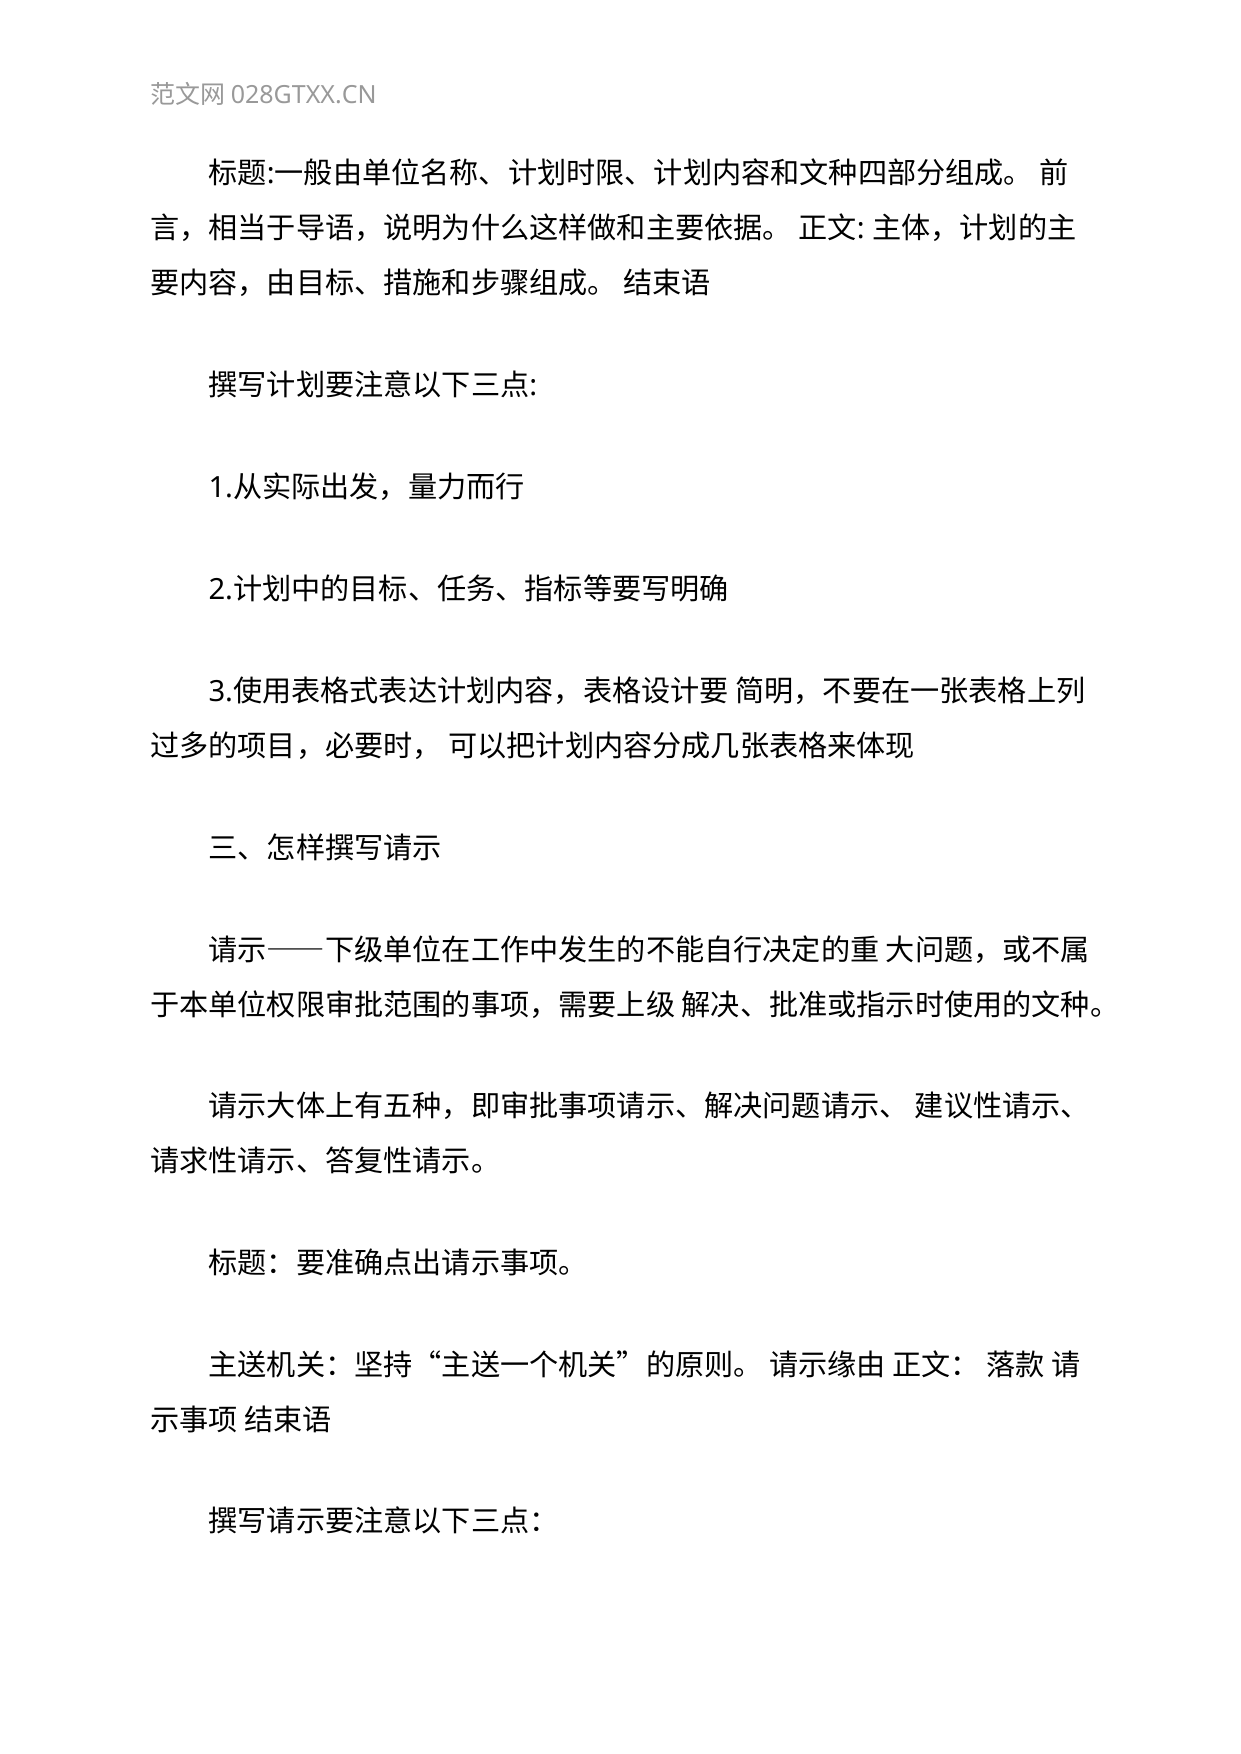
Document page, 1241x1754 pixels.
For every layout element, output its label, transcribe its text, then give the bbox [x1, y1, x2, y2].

text 撰写计划要注意以下三点: [150, 362, 1090, 404]
text 标题:一般由单位名称、计划时限、计划内容和文种四部分组成。 前言，相当于导语，说明为什么这样做和主要依据。 正文: 主体，计划的主要内容，由目标、措施和步骤组成。 结束语 [150, 150, 1090, 302]
text 2.计划中的目标、任务、指标等要写明确 [150, 566, 1090, 608]
text 1.从实际出发，量力而行 [150, 464, 1090, 506]
text 主送机关：坚持“主送一个机关”的原则。 请示缘由 正文： 落款 请示事项 结束语 [150, 1341, 1090, 1438]
text 撰写请示要注意以下三点： [150, 1498, 1090, 1540]
text 三、怎样撰写请示 [150, 824, 1090, 867]
text 请示大体上有五种，即审批事项请示、解决问题请示、 建议性请示、请求性请示、答复性请示。 [150, 1083, 1090, 1180]
text 请示——下级单位在工作中发生的不能自行决定的重 大问题，或不属于本单位权限审批范围的事项，需要上级 解决、批准或指示时使用的文种。 [150, 926, 1090, 1023]
text 标题：要准确点出请示事项。 [150, 1239, 1090, 1282]
text 3.使用表格式表达计划内容，表格设计要 简明，不要在一张表格上列过多的项目，必要时， 可以把计划内容分成几张表格来体现 [150, 668, 1090, 765]
